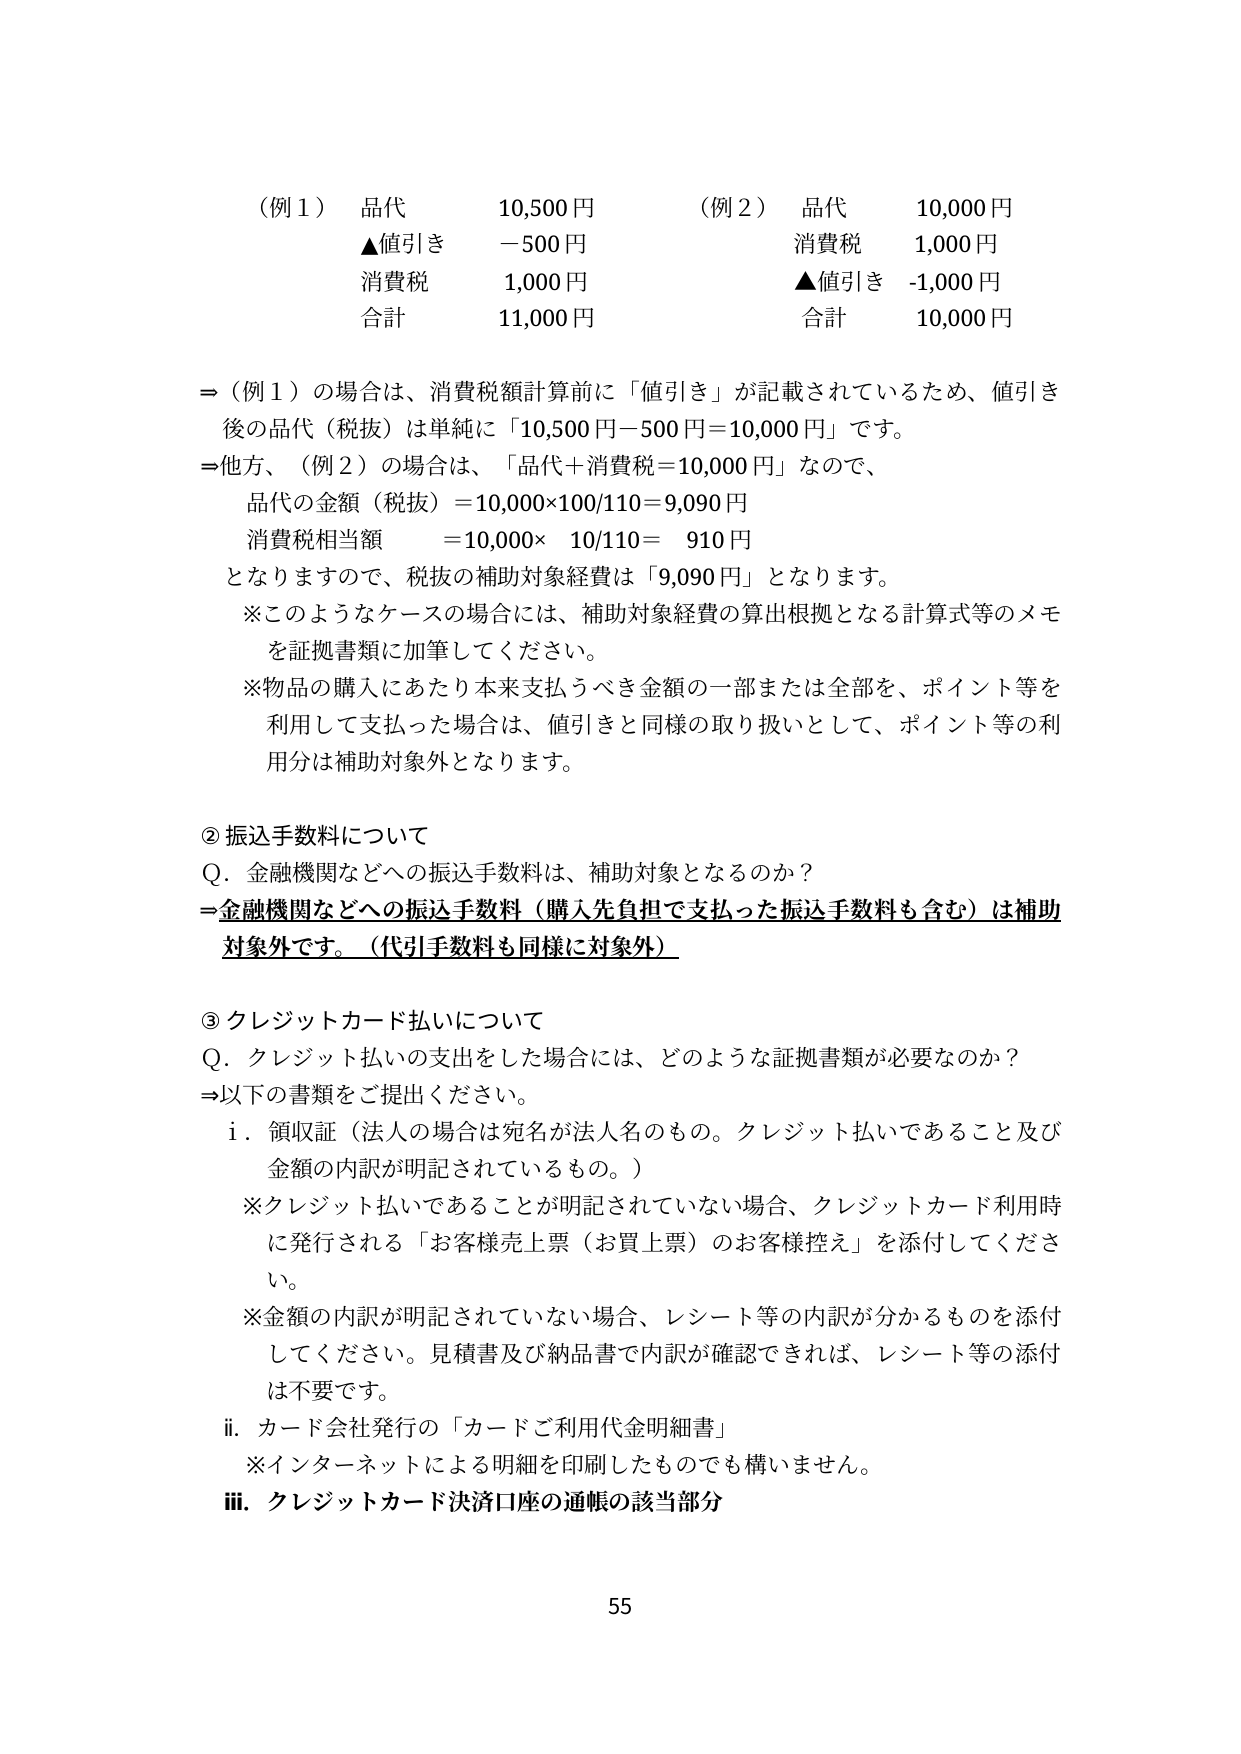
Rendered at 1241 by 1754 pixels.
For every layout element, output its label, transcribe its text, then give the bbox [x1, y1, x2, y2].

text ※インターネットによる明細を印刷したものでも構いません。 [177, 1445, 1063, 1482]
text Ｑ．金融機関などへの振込手数料は、補助対象となるのか？ [177, 853, 1063, 890]
text Ｑ．クレジット払いの支出をした場合には、どのような証拠書類が必要なのか？ [177, 1038, 1063, 1075]
text ※物品の購入にあたり本来支払うべき金額の一部または全部を、ポイント等を利用して支払った場合は、値引きと同様の取り扱いとして、ポイント等の利用分は補助対象外となります。 [243, 668, 1063, 779]
text 合計 11,000円 合計 10,000円 [177, 299, 1063, 336]
text ⇒他方、（例２）の場合は、「品代＋消費税＝10,000円」なので、 [177, 447, 1063, 483]
text ※金額の内訳が明記されていない場合、レシート等の内訳が分かるものを添付してください。見積書及び納品書で内訳が確認できれば、レシート等の添付は不要です。 [243, 1297, 1063, 1408]
text ⅲ．クレジットカード決済口座の通帳の該当部分 [177, 1482, 1063, 1519]
text 品代の金額（税抜）＝10,000×100/110＝9,090円 [177, 483, 1063, 521]
text 消費税 1,000円 ▲値引き -1,000円 [177, 262, 1063, 299]
text ▲値引き －500円 消費税 1,000円 [177, 225, 1063, 262]
text ⇒以下の書類をご提出ください。 [177, 1075, 1063, 1112]
text ｉ．領収証（法人の場合は宛名が法人名のもの。クレジット払いであること及び金額の内訳が明記されているもの。） [221, 1112, 1063, 1186]
text （例１） 品代 10,500円 （例２） 品代 10,000円 [177, 188, 1063, 225]
text ⅱ．カード会社発行の「カードご利用代金明細書」 [177, 1408, 1063, 1445]
text となりますので、税抜の補助対象経費は「9,090円」となります。 [177, 557, 1063, 594]
text ※クレジット払いであることが明記されていない場合、クレジットカード利用時に発行される「お客様売上票（お買上票）のお客様控え」を添付してください。 [243, 1186, 1063, 1297]
text ②振込手数料について [177, 816, 1063, 853]
text ⇒金融機関などへの振込手数料（購入先負担で支払った振込手数料も含む）は補助対象外です。（代引手数料も同様に対象外） [199, 890, 1063, 964]
text ※このようなケースの場合には、補助対象経費の算出根拠となる計算式等のメモを証拠書類に加筆してください。 [243, 594, 1063, 668]
text 消費税相当額 ＝10,000× 10/110＝ 910円 [177, 521, 1063, 557]
text ③クレジットカード払いについて [177, 1001, 1063, 1038]
text ⇒（例１）の場合は、消費税額計算前に「値引き」が記載されているため、値引き後の品代（税抜）は単純に「10,500円－500円＝10,000円」です。 [199, 373, 1063, 447]
